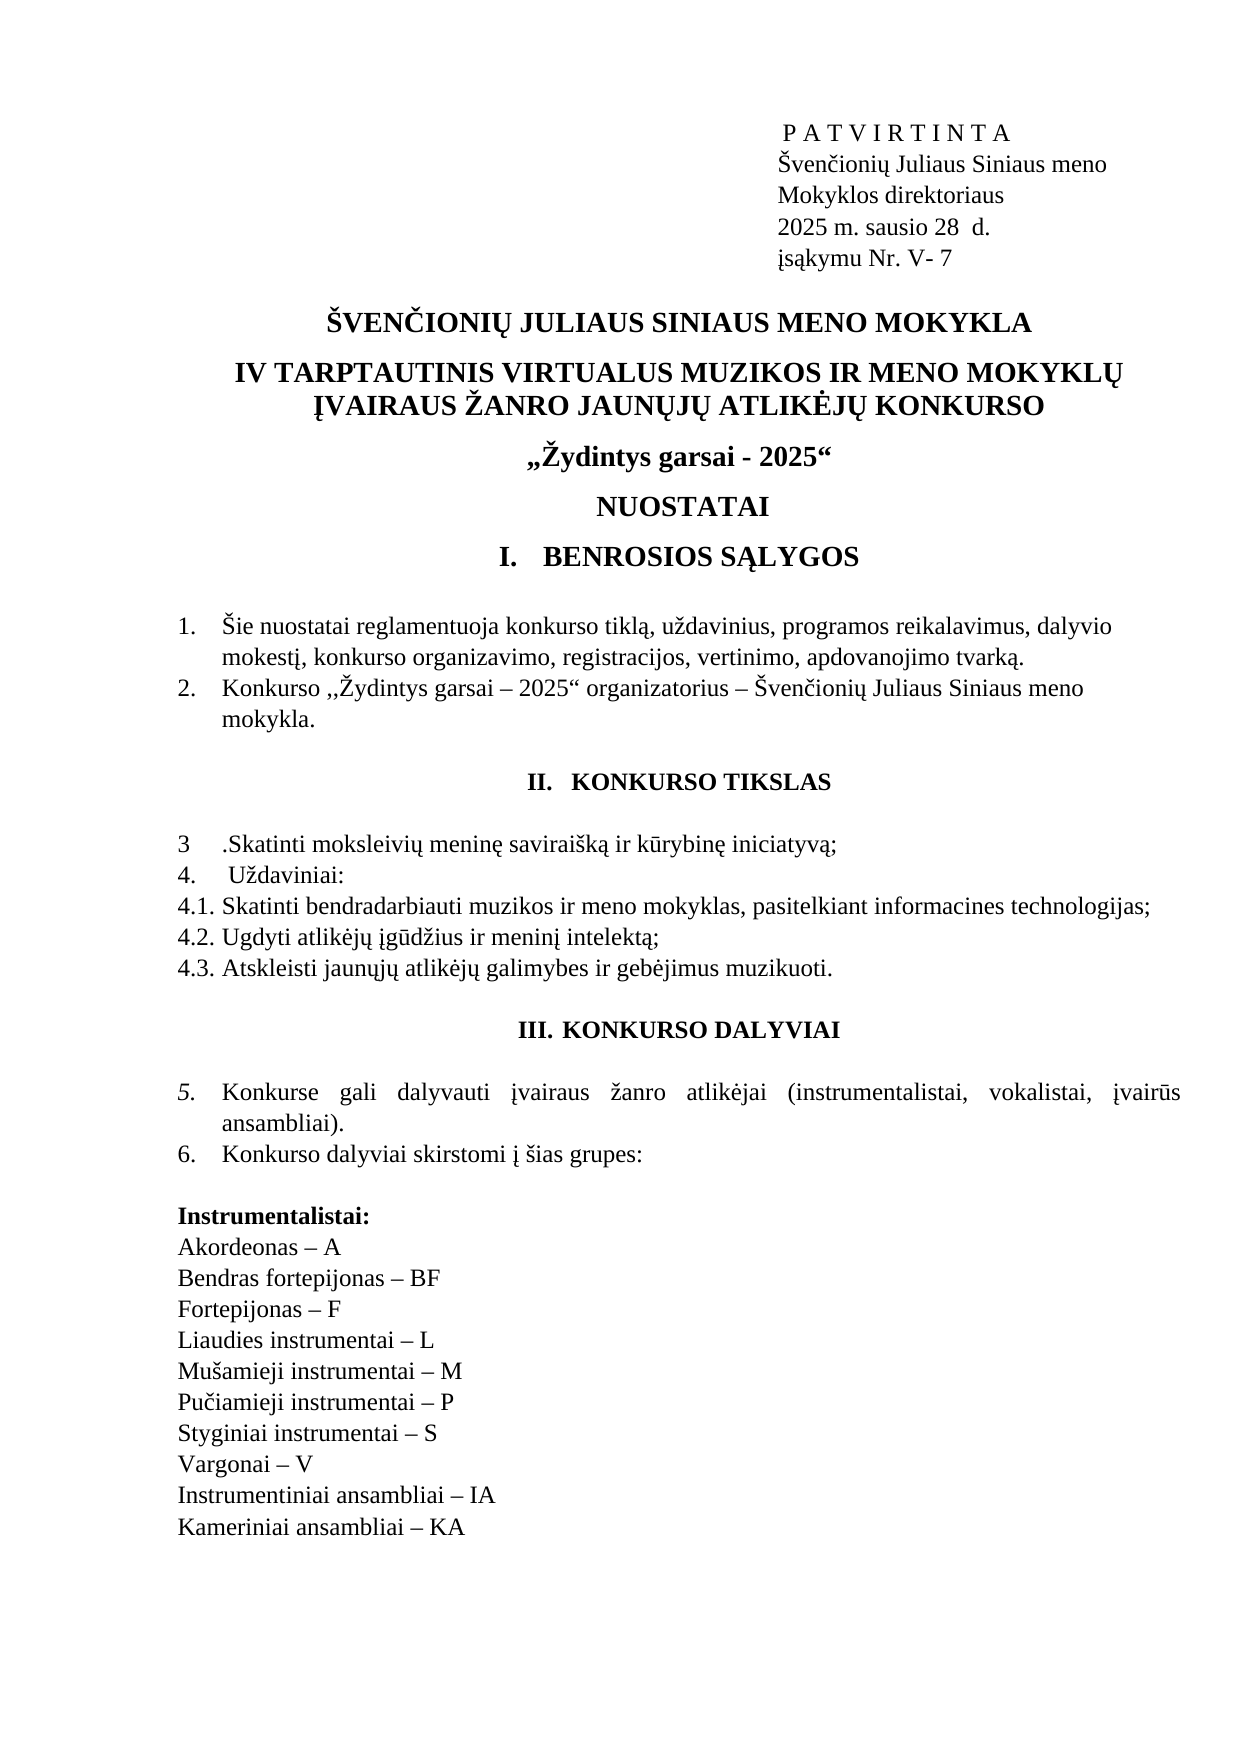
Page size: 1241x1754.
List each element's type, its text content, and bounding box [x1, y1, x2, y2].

list Vargonai – V [177, 1449, 1181, 1478]
list Ugdyti atlikėjų įgūdžius ir meninį intelektą; [177, 922, 1181, 951]
list Styginiai instrumentai – S [177, 1418, 1181, 1447]
text įsąkymu Nr. V- 7 [177, 243, 1181, 271]
list Uždaviniai: [177, 860, 1181, 888]
list Atskleisti jaunųjų atlikėjų galimybes ir gebėjimus muzikuoti. [177, 953, 1181, 982]
list Pučiamieji instrumentai – P [177, 1387, 1181, 1416]
text Mokyklos direktoriaus [177, 181, 1181, 209]
list Šie nuostatai reglamentuoja konkurso tiklą, uždavinius, programos reikalavimus, dalyvio mokestį, konkurso organizavimo, registracijos, vertinimo, apdovanojimo tvarką. [177, 611, 1181, 671]
list BENROSIOS SĄLYGOS [177, 539, 1181, 573]
list KONKURSO TIKSLAS [177, 767, 1181, 795]
text „Žydintys garsai - 2025“ [177, 439, 1181, 472]
list Konkurse gali dalyvauti įvairaus žanro atlikėjai (instrumentalistai, vokalistai, įvairūs ansambliai). [177, 1077, 1181, 1137]
list Kameriniai ansambliai – KA [177, 1512, 1181, 1540]
list Konkurso dalyviai skirstomi į šias grupes: [177, 1139, 1181, 1168]
text ĮVAIRAUS ŽANRO JAUNŲJŲ ATLIKĖJŲ KONKURSO [177, 388, 1181, 422]
list Fortepijonas – F [177, 1294, 1181, 1323]
list Instrumentalistai: [177, 1201, 1181, 1230]
list Mušamieji instrumentai – M [177, 1356, 1181, 1385]
text 2025 m. sausio 28 d. [177, 212, 1181, 240]
text P A T V I R T I N T A [177, 118, 1181, 147]
list Liaudies instrumentai – L [177, 1325, 1181, 1354]
text NUOSTATAI [177, 489, 1181, 522]
list KONKURSO DALYVIAI [177, 1015, 1181, 1044]
text Švenčionių Juliaus Siniaus meno [177, 149, 1181, 178]
list Bendras fortepijonas – BF [177, 1263, 1181, 1292]
text IV TARPTAUTINIS VIRTUALUS MUZIKOS IR MENO MOKYKLŲ [177, 355, 1181, 388]
list Skatinti bendradarbiauti muzikos ir meno mokyklas, pasitelkiant informacines technologijas; [177, 891, 1181, 919]
list Konkurso ,,Žydintys garsai – 2025“ organizatorius – Švenčionių Juliaus Siniaus meno mokykla. [177, 673, 1181, 733]
text ŠVENČIONIŲ JULIAUS SINIAUS MENO MOKYKLA [177, 305, 1181, 338]
list Akordeonas – A [177, 1232, 1181, 1261]
list Instrumentiniai ansambliai – IA [177, 1481, 1181, 1509]
list .Skatinti moksleivių meninę saviraišką ir kūrybinę iniciatyvą; [177, 829, 1181, 857]
